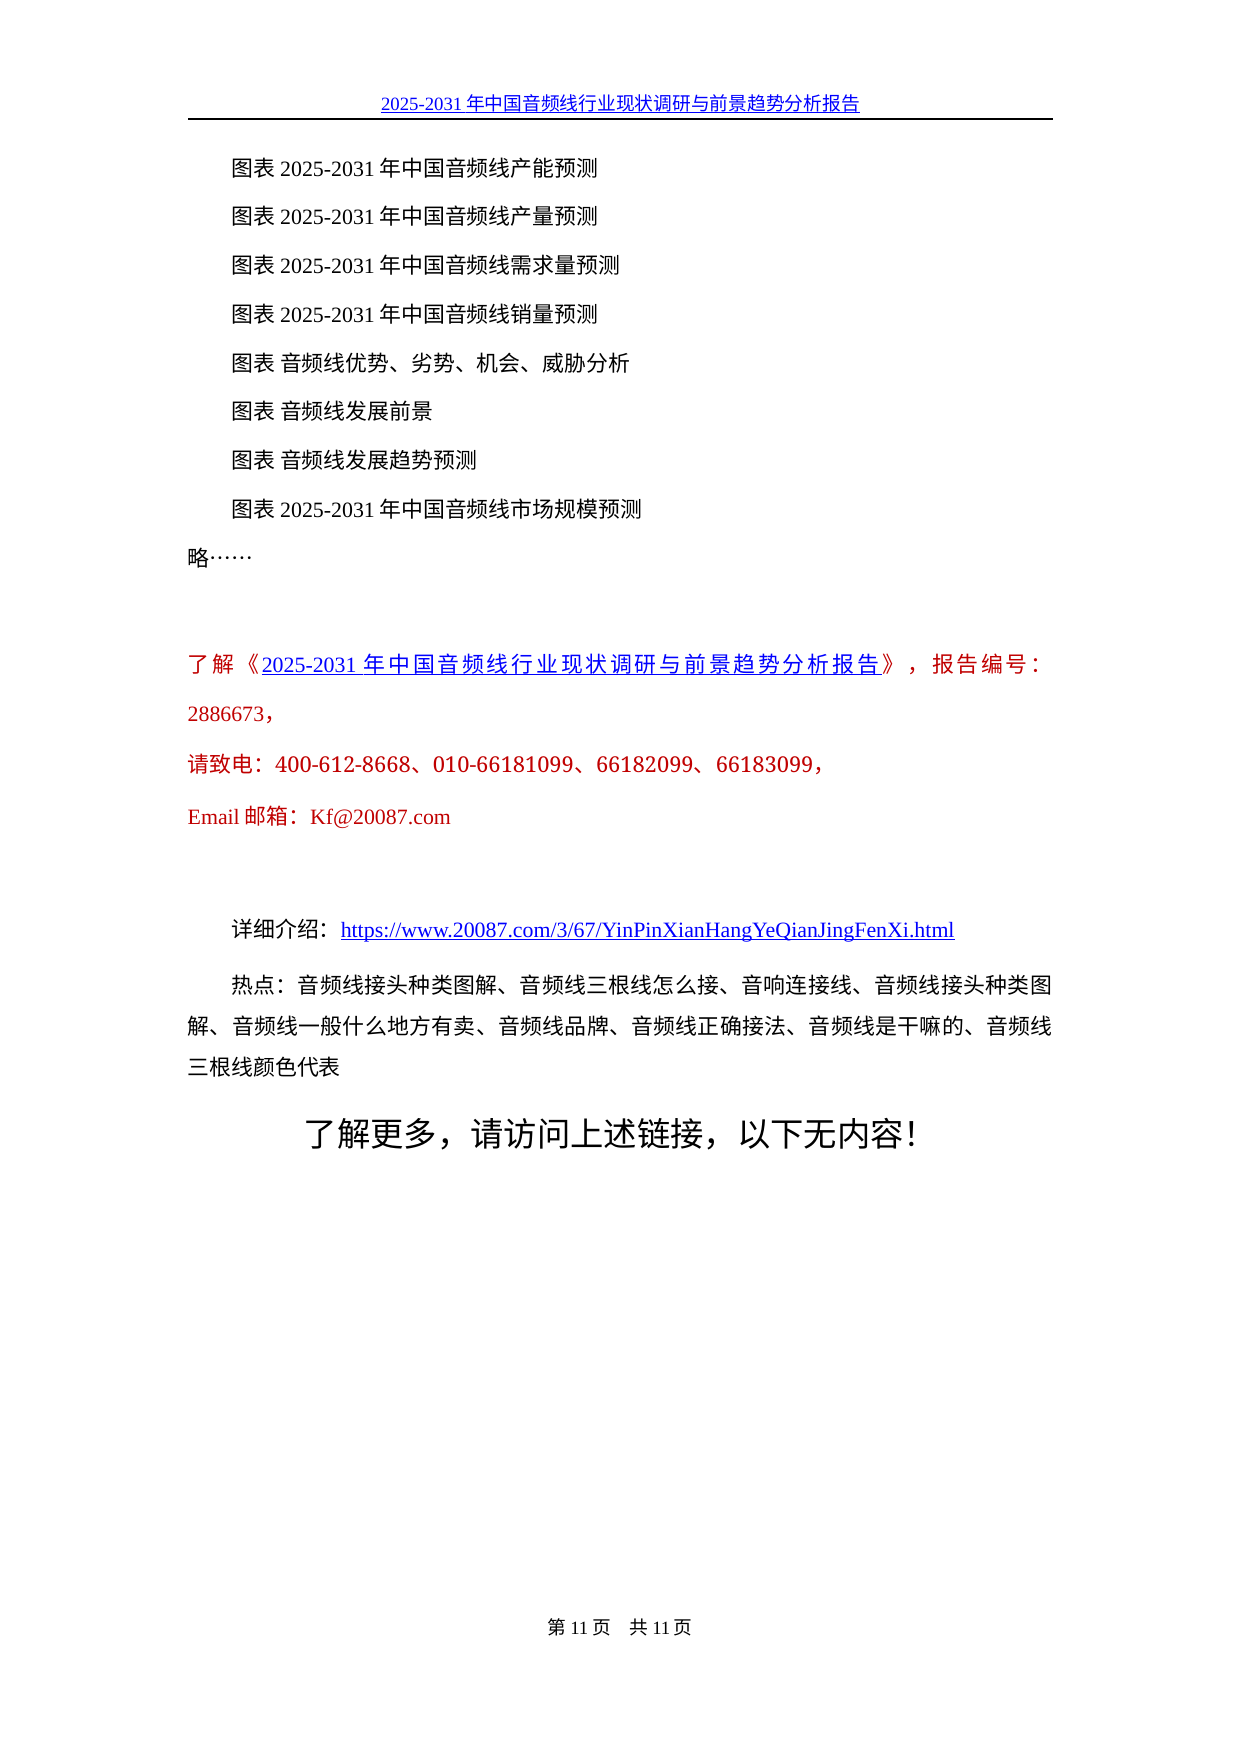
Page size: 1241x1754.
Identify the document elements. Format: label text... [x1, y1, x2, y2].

text Email邮箱：Kf@20087.com [187, 798, 1053, 831]
title 了解更多，请访问上述链接，以下无内容！ [187, 1099, 1053, 1164]
text 请致电：400-612-8668、010-66181099、66182099、66183099， [187, 747, 1053, 779]
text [187, 150, 1053, 573]
text 热点：音频线接头种类图解、音频线三根线怎么接、音响连接线、音频线接头种类图解、音频线一般什么地方有卖、音频线品牌、音频线正确接法、音频线是干嘛的、音频线三根线颜色代表 [187, 968, 1053, 1082]
text 了解《2025-2031年中国音频线行业现状调研与前景趋势分析报告》，报告编号：2886673， [187, 647, 1053, 728]
text 详细介绍：https://www.20087.com/3/67/YinPinXianHangYeQianJingFenXi.html [187, 911, 1053, 944]
